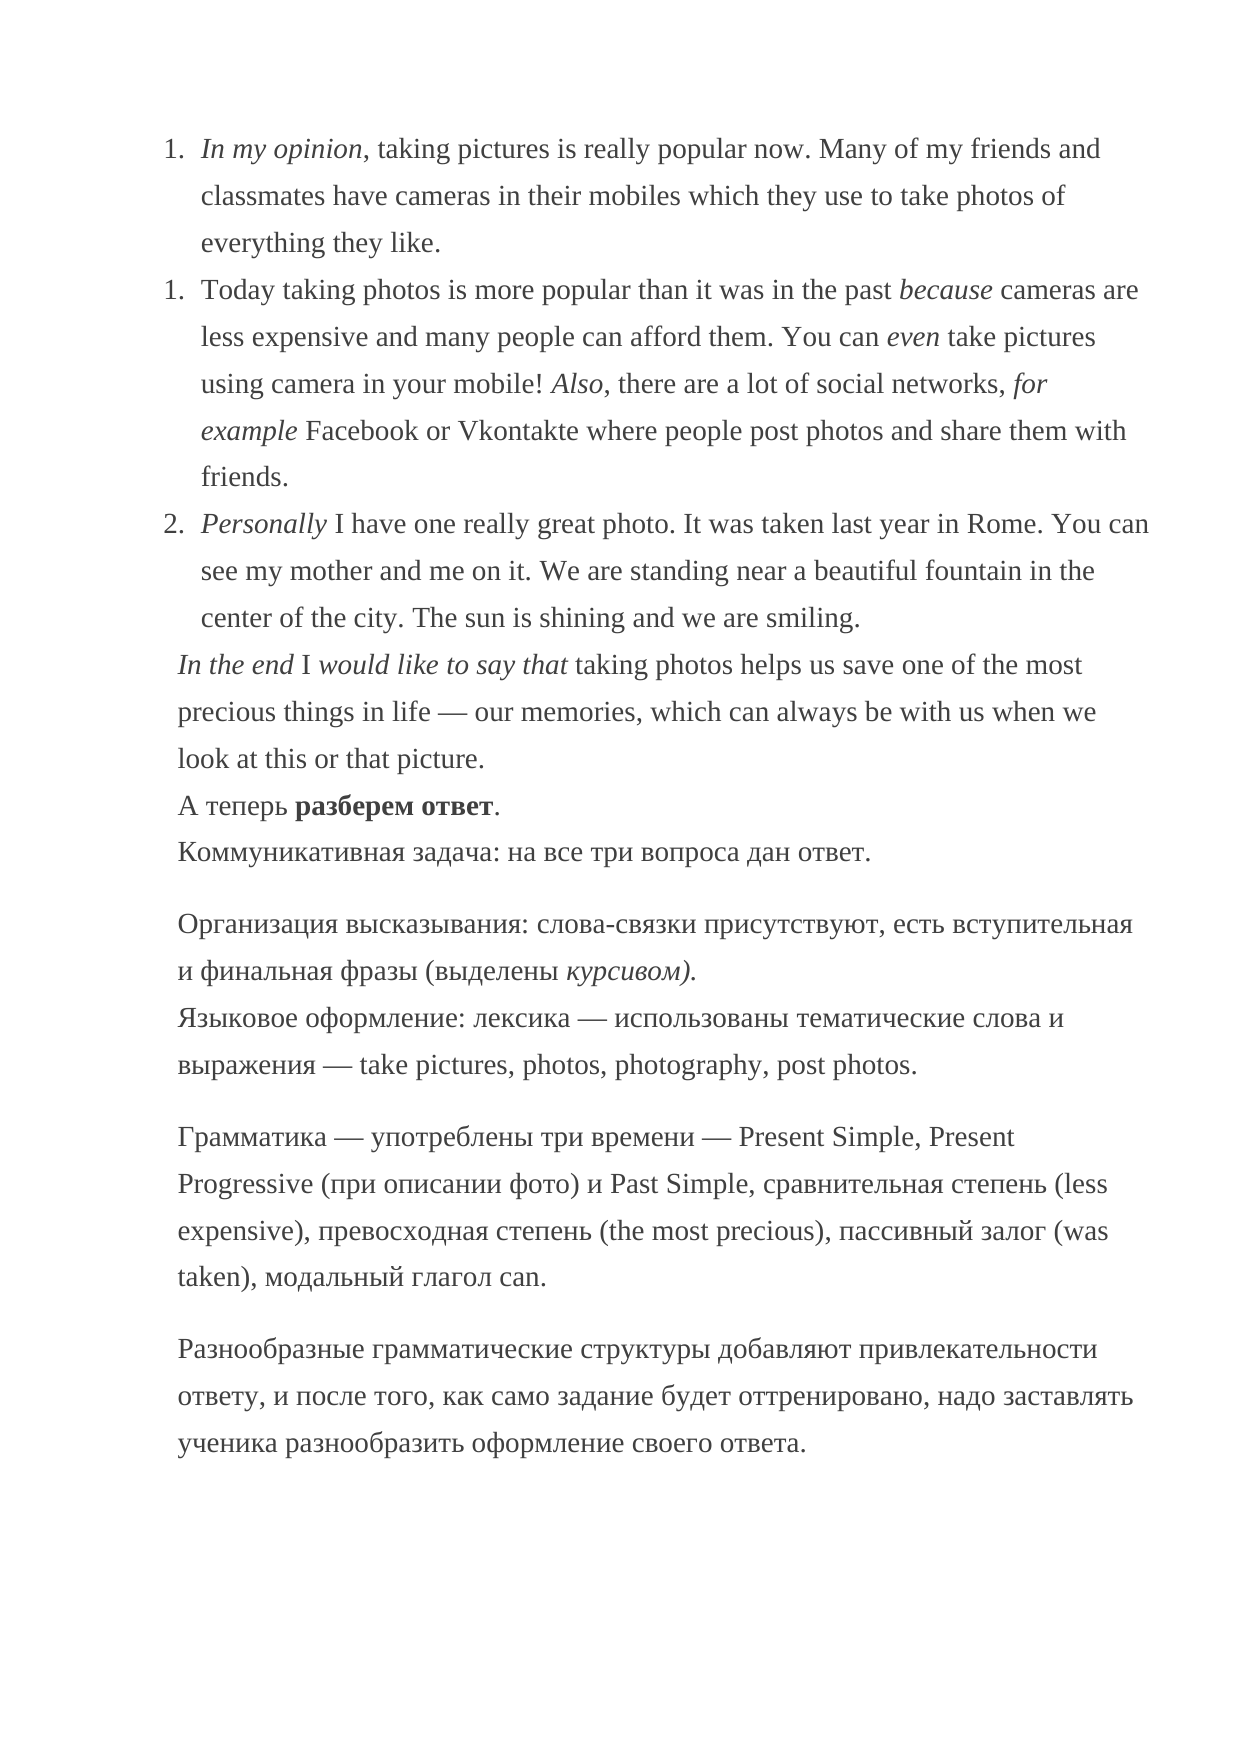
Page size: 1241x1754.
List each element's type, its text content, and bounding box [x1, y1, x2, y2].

text Языковое оформление: лексика — использованы тематические слова и выражения — take pictures, photos, photography, post photos. [177, 987, 1152, 1081]
text Грамматика — употреблены три времени — Present Simple, Present Progressive (при описании фото) и Past Simple, сравнительная степень (less expensive), превосходная степень (the most precious), пассивный залог (was taken), модальный глагол can. [177, 1106, 1152, 1293]
list Personally I have one really great photo. It was taken last year in Rome. You can see my mother and me on it. We are standing near a beautiful fountain in the center of the city. The sun is shining and we are smiling. [163, 493, 1152, 634]
text Разнообразные грамматические структуры добавляют привлекательности ответу, и после того, как само задание будет оттренировано, надо заставлять ученика разнообразить оформление своего ответа. [177, 1318, 1152, 1459]
text In the end I would like to say that taking photos helps us save one of the most precious things in life — our memories, which can always be with us when we look at this or that picture. [177, 634, 1152, 774]
text Организация высказывания: слова-связки присутствуют, есть вступительная и финальная фразы (выделены курсивом). [177, 893, 1152, 987]
list Today taking photos is more popular than it was in the past because cameras are less expensive and many people can afford them. You can even take pictures using camera in your mobile! Also, there are a lot of social networks, for example Facebook or Vkontakte where people post photos and share them with friends. [163, 259, 1152, 493]
list In my opinion, taking pictures is really popular now. Many of my friends and classmates have cameras in their mobiles which they use to take photos of everything they like. [163, 118, 1152, 259]
text Коммуникативная задача: на все три вопроса дан ответ. [177, 821, 1152, 868]
text А теперь разберем ответ. [177, 774, 1152, 821]
